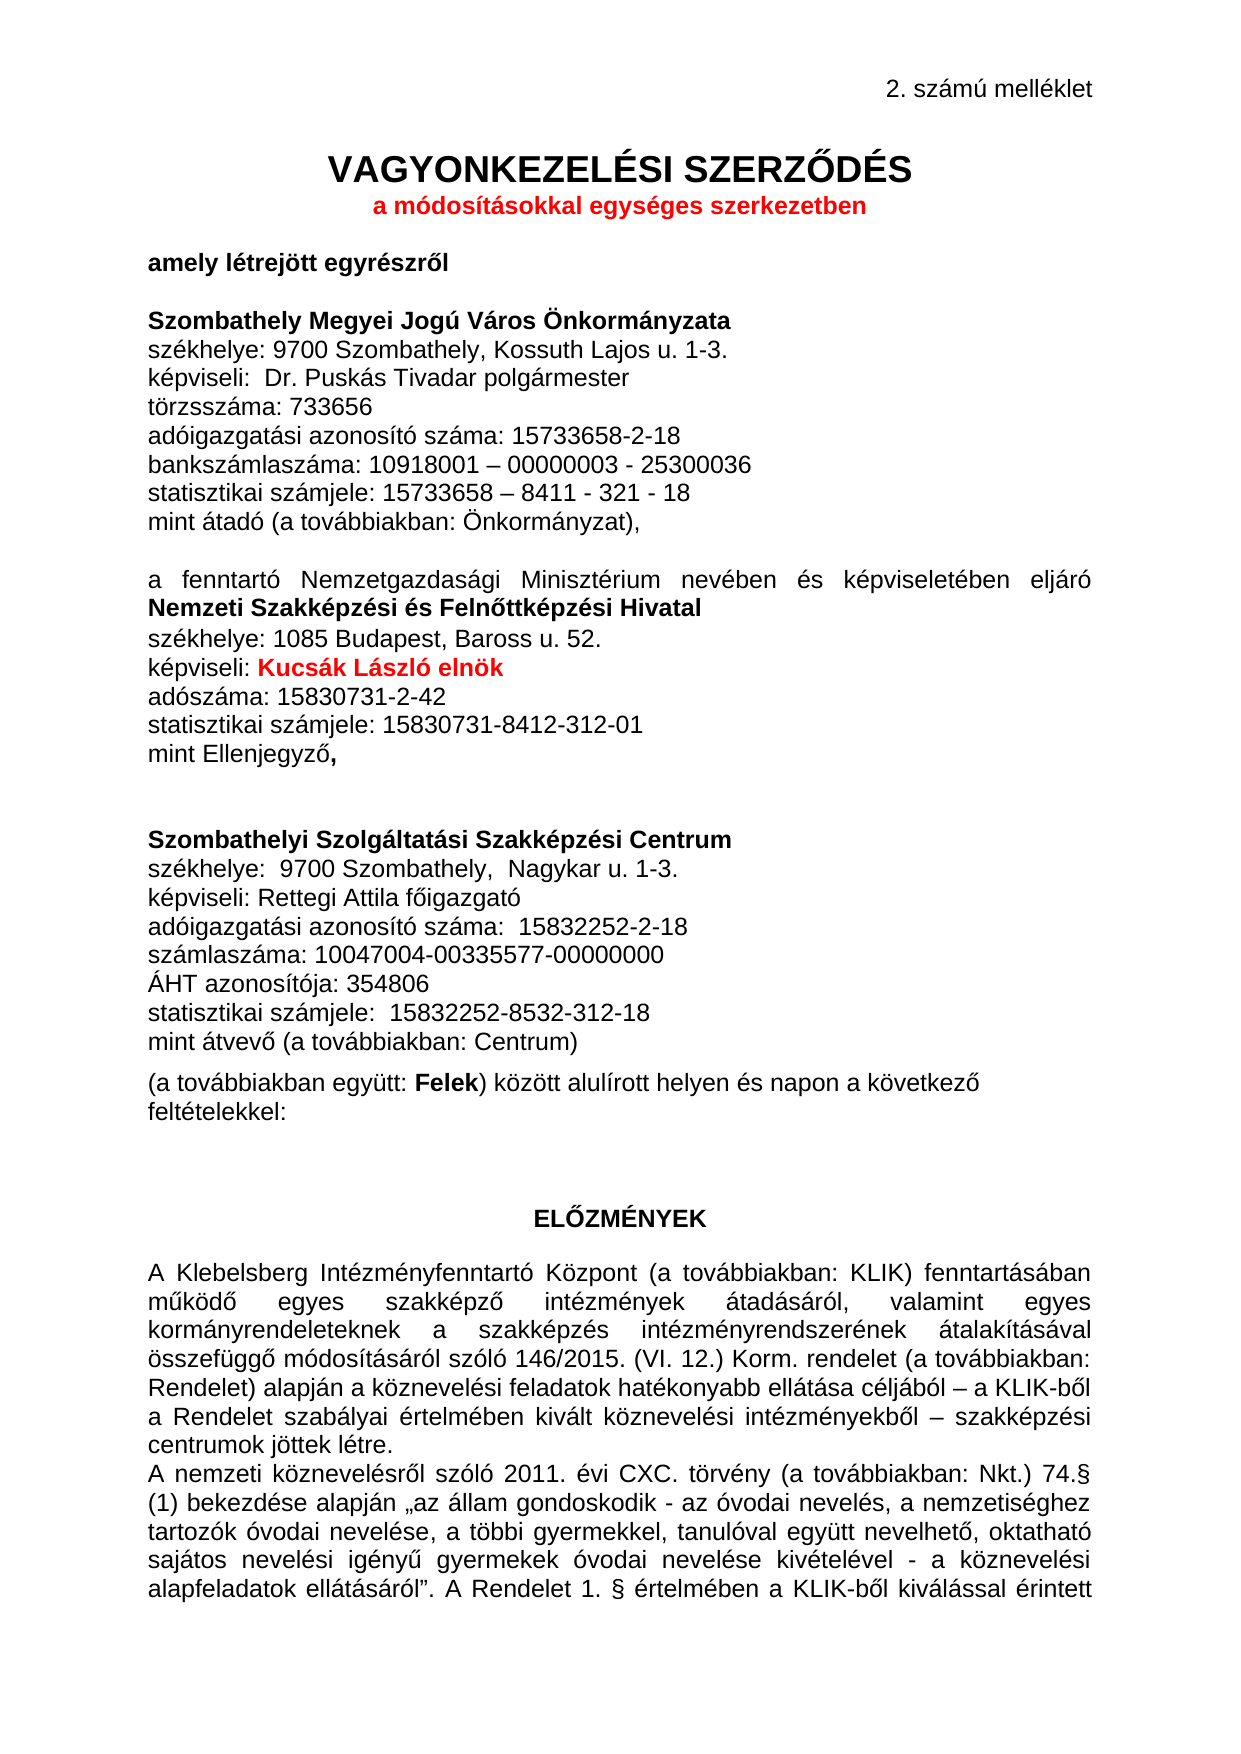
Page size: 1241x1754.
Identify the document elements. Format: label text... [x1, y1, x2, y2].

text statisztikai számjele: 15733658 – 8411 - 321 - 18 [148, 478, 1092, 507]
text a módosításokkal egységes szerkezetben [148, 191, 1092, 219]
text adóigazgatási azonosító száma: 15832252-2-18 [148, 912, 1092, 940]
text Szombathelyi Szolgáltatási Szakképzési Centrum [148, 825, 1092, 854]
text amely létrejött egyrészről [148, 248, 1092, 277]
text képviseli: Dr. Puskás Tivadar polgármester [148, 363, 1092, 392]
text a fenntartó Nemzetgazdasági Minisztérium nevében és képviseletében eljáró Nemzeti Szakképzési és Felnőttképzési Hivatal [148, 564, 1092, 622]
subtitle VAGYONKEZELÉSI szerződés [148, 148, 1092, 191]
text mint átvevő (a továbbiakban: Centrum) [148, 1027, 1092, 1055]
text statisztikai számjele: 15830731-8412-312-01 [148, 710, 1092, 739]
text székhelye: 9700 Szombathely, Nagykar u. 1-3. [148, 854, 1092, 883]
text számlaszáma: 10047004-00335577-00000000 [148, 940, 1092, 969]
text ELŐZMÉNYEK [148, 1204, 1092, 1233]
text mint átadó (a továbbiakban: Önkormányzat), [148, 507, 1092, 536]
text A Klebelsberg Intézményfenntartó Központ (a továbbiakban: KLIK) fenntartásában működő egyes szakképző intézmények átadásáról, valamint egyes kormányrendeleteknek a szakképzés intézményrendszerének átalakításával összefüggő módosításáról szóló 146/2015. (VI. 12.) Korm. rendelet (a továbbiakban: Rendelet) alapján a köznevelési feladatok hatékonyabb ellátása céljából – a KLIK-ből a Rendelet szabályai értelmében kivált köznevelési intézményekből – szakképzési centrumok jöttek létre. [148, 1258, 1092, 1459]
text statisztikai számjele: 15832252-8532-312-18 [148, 998, 1092, 1027]
text képviseli: Rettegi Attila főigazgató [148, 883, 1092, 912]
text (a továbbiakban együtt: Felek) között alulírott helyen és napon a következő feltételekkel: [148, 1068, 1092, 1125]
text Szombathely Megyei Jogú Város Önkormányzata [148, 306, 1092, 334]
text képviseli: Kucsák László elnök [148, 653, 1092, 682]
text törzsszáma: 733656 [148, 392, 1092, 421]
text adóigazgatási azonosító száma: 15733658-2-18 [148, 421, 1092, 449]
text székhelye: 9700 Szombathely, Kossuth Lajos u. 1-3. [148, 334, 1092, 363]
text bankszámlaszáma: 10918001 – 00000003 - 25300036 [148, 449, 1092, 478]
text mint Ellenjegyző, [148, 739, 1092, 768]
text ÁHT azonosítója: 354806 [148, 969, 1092, 998]
text adószáma: 15830731-2-42 [148, 682, 1092, 710]
text székhelye: 1085 Budapest, Baross u. 52. [148, 624, 1092, 653]
